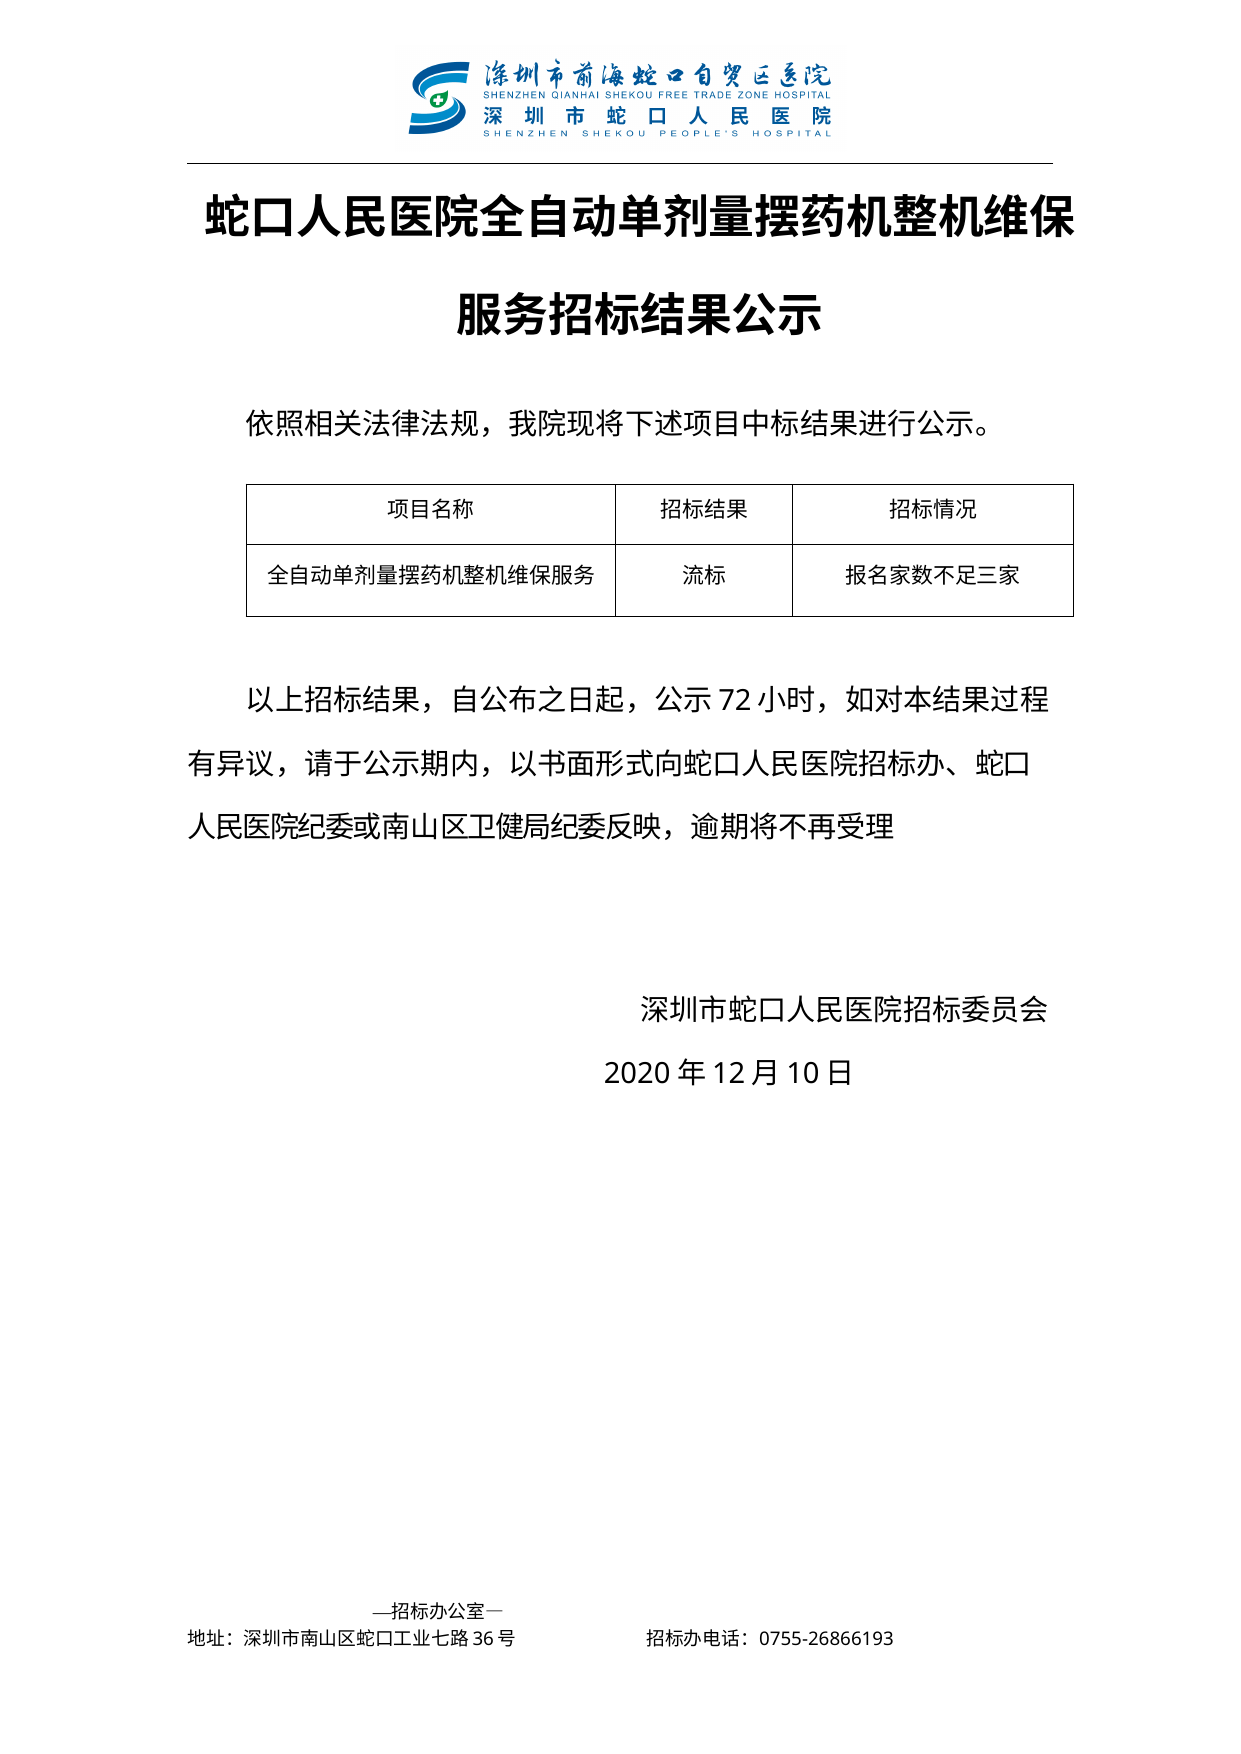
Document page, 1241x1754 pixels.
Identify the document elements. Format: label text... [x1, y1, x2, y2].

table_cell 全自动单剂量摆药机整机维保服务 [247, 545, 615, 616]
table_cell 报名家数不足三家 [793, 545, 1073, 616]
table_header 项目名称 [247, 485, 615, 544]
text 蛇口人民医院全自动单剂量摆药机整机维保服务招标结果公示 [187, 165, 1093, 360]
table_header 招标结果 [616, 485, 792, 544]
table_header 招标情况 [793, 485, 1073, 544]
text 依照相关法律法规，我院现将下述项目中标结果进行公示。 [187, 389, 1053, 454]
text 2020年12月10日 [187, 1049, 986, 1092]
text 深圳市蛇口人民医院招标委员会 [187, 986, 1048, 1028]
text 以上招标结果，自公布之日起，公示72小时，如对本结果过程有异议，请于公示期内，以书面形式向蛇口人民医院招标办、蛇口人民医院纪委或南山区卫健局纪委反映，逾期将不再受理 [187, 677, 1053, 846]
table_cell 流标 [616, 545, 792, 616]
picture [395, 45, 847, 152]
